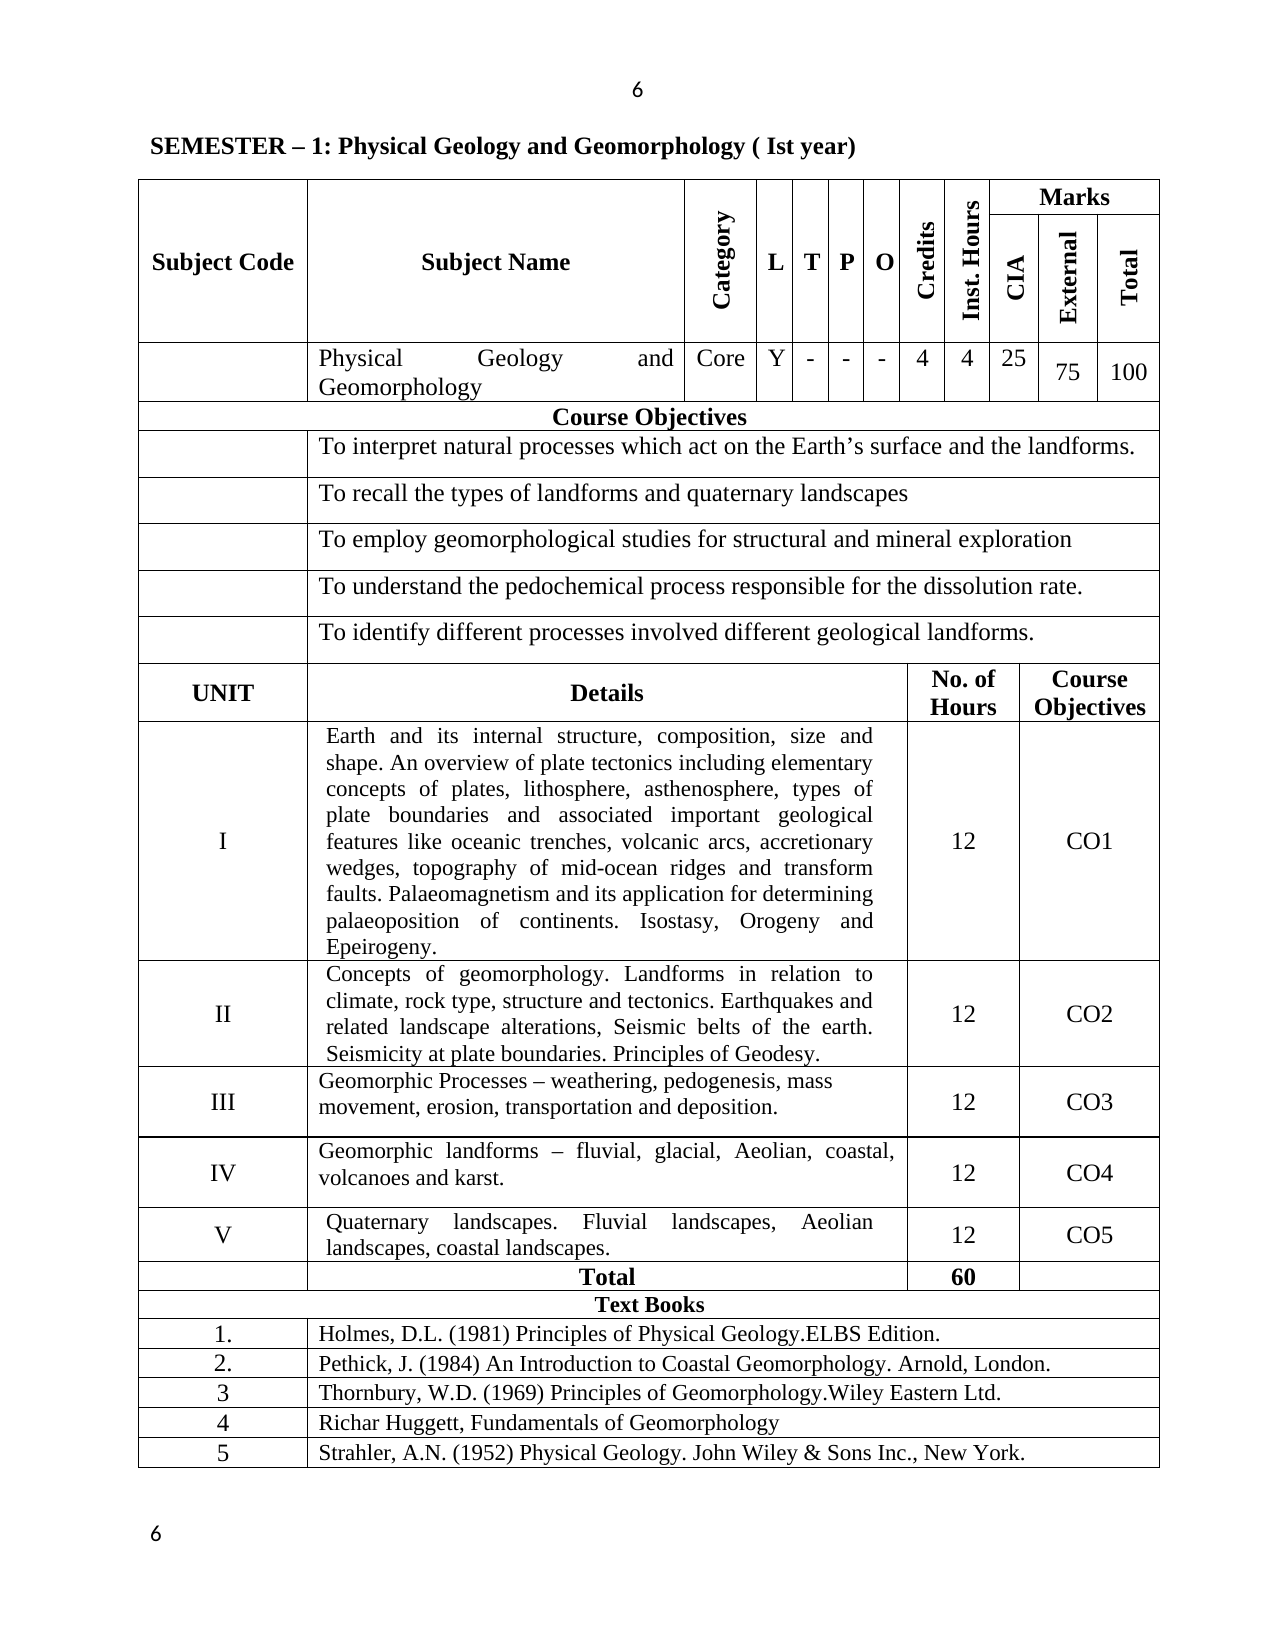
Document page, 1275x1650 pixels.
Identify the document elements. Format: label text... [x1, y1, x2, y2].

table_header P [829, 180, 863, 342]
table_cell CO2 [1020, 961, 1159, 1066]
table_cell 12 [908, 1138, 1019, 1207]
table_cell - [864, 343, 899, 401]
table_cell Thornbury, W.D. (1969) Principles of Geomorphology.Wiley Eastern Ltd. [308, 1378, 1159, 1407]
table_cell - [793, 343, 828, 401]
table_cell CO5 [1020, 1208, 1159, 1261]
table_cell 60 [908, 1262, 1019, 1290]
table_cell To identify different processes involved different geological landforms. [308, 617, 1159, 663]
table_cell II [139, 961, 307, 1066]
table_cell III [139, 1067, 307, 1136]
table_cell 12 [908, 961, 1019, 1066]
table_cell Core [685, 343, 756, 401]
table_cell [139, 431, 307, 477]
table_cell Pethick, J. (1984) An Introduction to Coastal Geomorphology. Arnold, London. [308, 1349, 1159, 1377]
table_cell Text Books [139, 1291, 1159, 1318]
table_cell Geomorphic landforms – fluvial, glacial, Aeolian, coastal, volcanoes and karst. [308, 1138, 907, 1207]
table_cell [139, 524, 307, 570]
table_header Credits [900, 180, 944, 342]
table_cell Total [308, 1262, 907, 1290]
table_cell [139, 478, 307, 523]
table_header O [864, 180, 899, 342]
table_cell CO3 [1020, 1067, 1159, 1136]
table_header Category [685, 180, 756, 342]
table_cell CO1 [1020, 722, 1159, 959]
table_cell Total [1098, 215, 1159, 342]
table_cell External [1039, 215, 1097, 342]
table_cell Earth and its internal structure, composition, size and shape. An overview of plate tectonics including elementary concepts of plates, lithosphere, asthenosphere, types of plate boundaries and associated important geological features like oceanic trenches, volcanic arcs, accretionary wedges, topography of mid-ocean ridges and transform faults. Palaeomagnetism and its application for determining palaeoposition of continents. Isostasy, Orogeny and Epeirogeny. [308, 722, 907, 959]
table_cell Y [757, 343, 792, 401]
text SEMESTER – 1: Physical Geology and Geomorphology ( Ist year) [150, 131, 1125, 160]
table_cell To employ geomorphological studies for structural and mineral exploration [308, 524, 1159, 570]
table_header Subject Code [139, 180, 307, 342]
table_cell Holmes, D.L. (1981) Principles of Physical Geology.ELBS Edition. [308, 1319, 1159, 1347]
table_cell Course Objectives [139, 402, 1159, 430]
table_cell 5 [139, 1438, 307, 1467]
table_cell 12 [908, 722, 1019, 959]
table_cell Strahler, A.N. (1952) Physical Geology. John Wiley & Sons Inc., New York. [308, 1438, 1159, 1467]
table_cell Course Objectives [1020, 664, 1159, 721]
table_cell 75 [1039, 343, 1097, 401]
table_cell 12 [908, 1208, 1019, 1261]
table_cell 12 [908, 1067, 1019, 1136]
table_cell Geomorphic Processes – weathering, pedogenesis, mass movement, erosion, transportation and deposition. [308, 1067, 907, 1136]
table_cell UNIT [139, 664, 307, 721]
table_cell To recall the types of landforms and quaternary landscapes [308, 478, 1159, 523]
table_cell [139, 343, 307, 401]
table_header Subject Name [308, 180, 684, 342]
table_cell 2. [139, 1349, 307, 1377]
table_cell [1020, 1262, 1159, 1290]
table_cell I [139, 722, 307, 959]
table_header Marks [990, 180, 1159, 213]
table_cell 4 [945, 343, 989, 401]
table_cell [139, 1262, 307, 1290]
table_cell Details [308, 664, 907, 721]
table_header Inst. Hours [945, 180, 989, 342]
table_header L [757, 180, 792, 342]
table_cell 1. [139, 1319, 307, 1347]
table_cell No. of Hours [908, 664, 1019, 721]
table_cell Richar Huggett, Fundamentals of Geomorphology [308, 1408, 1159, 1437]
table_cell Physical Geology and Geomorphology [308, 343, 684, 401]
table_cell To interpret natural processes which act on the Earth’s surface and the landforms. [308, 431, 1159, 477]
table_cell V [139, 1208, 307, 1261]
table_cell [139, 617, 307, 663]
table_cell 100 [1098, 343, 1159, 401]
table_cell Concepts of geomorphology. Landforms in relation to climate, rock type, structure and tectonics. Earthquakes and related landscape alterations, Seismic belts of the earth. Seismicity at plate boundaries. Principles of Geodesy. [308, 961, 907, 1066]
table_cell 25 [990, 343, 1038, 401]
table_cell - [829, 343, 863, 401]
table_cell CIA [990, 215, 1038, 342]
table_cell 4 [900, 343, 944, 401]
table_cell IV [139, 1138, 307, 1207]
table_cell 4 [139, 1408, 307, 1437]
table_cell CO4 [1020, 1138, 1159, 1207]
table_header T [793, 180, 828, 342]
table_cell To understand the pedochemical process responsible for the dissolution rate. [308, 571, 1159, 616]
table_cell Quaternary landscapes. Fluvial landscapes, Aeolian landscapes, coastal landscapes. [308, 1208, 907, 1261]
table_cell [139, 571, 307, 616]
table_cell 3 [139, 1378, 307, 1407]
